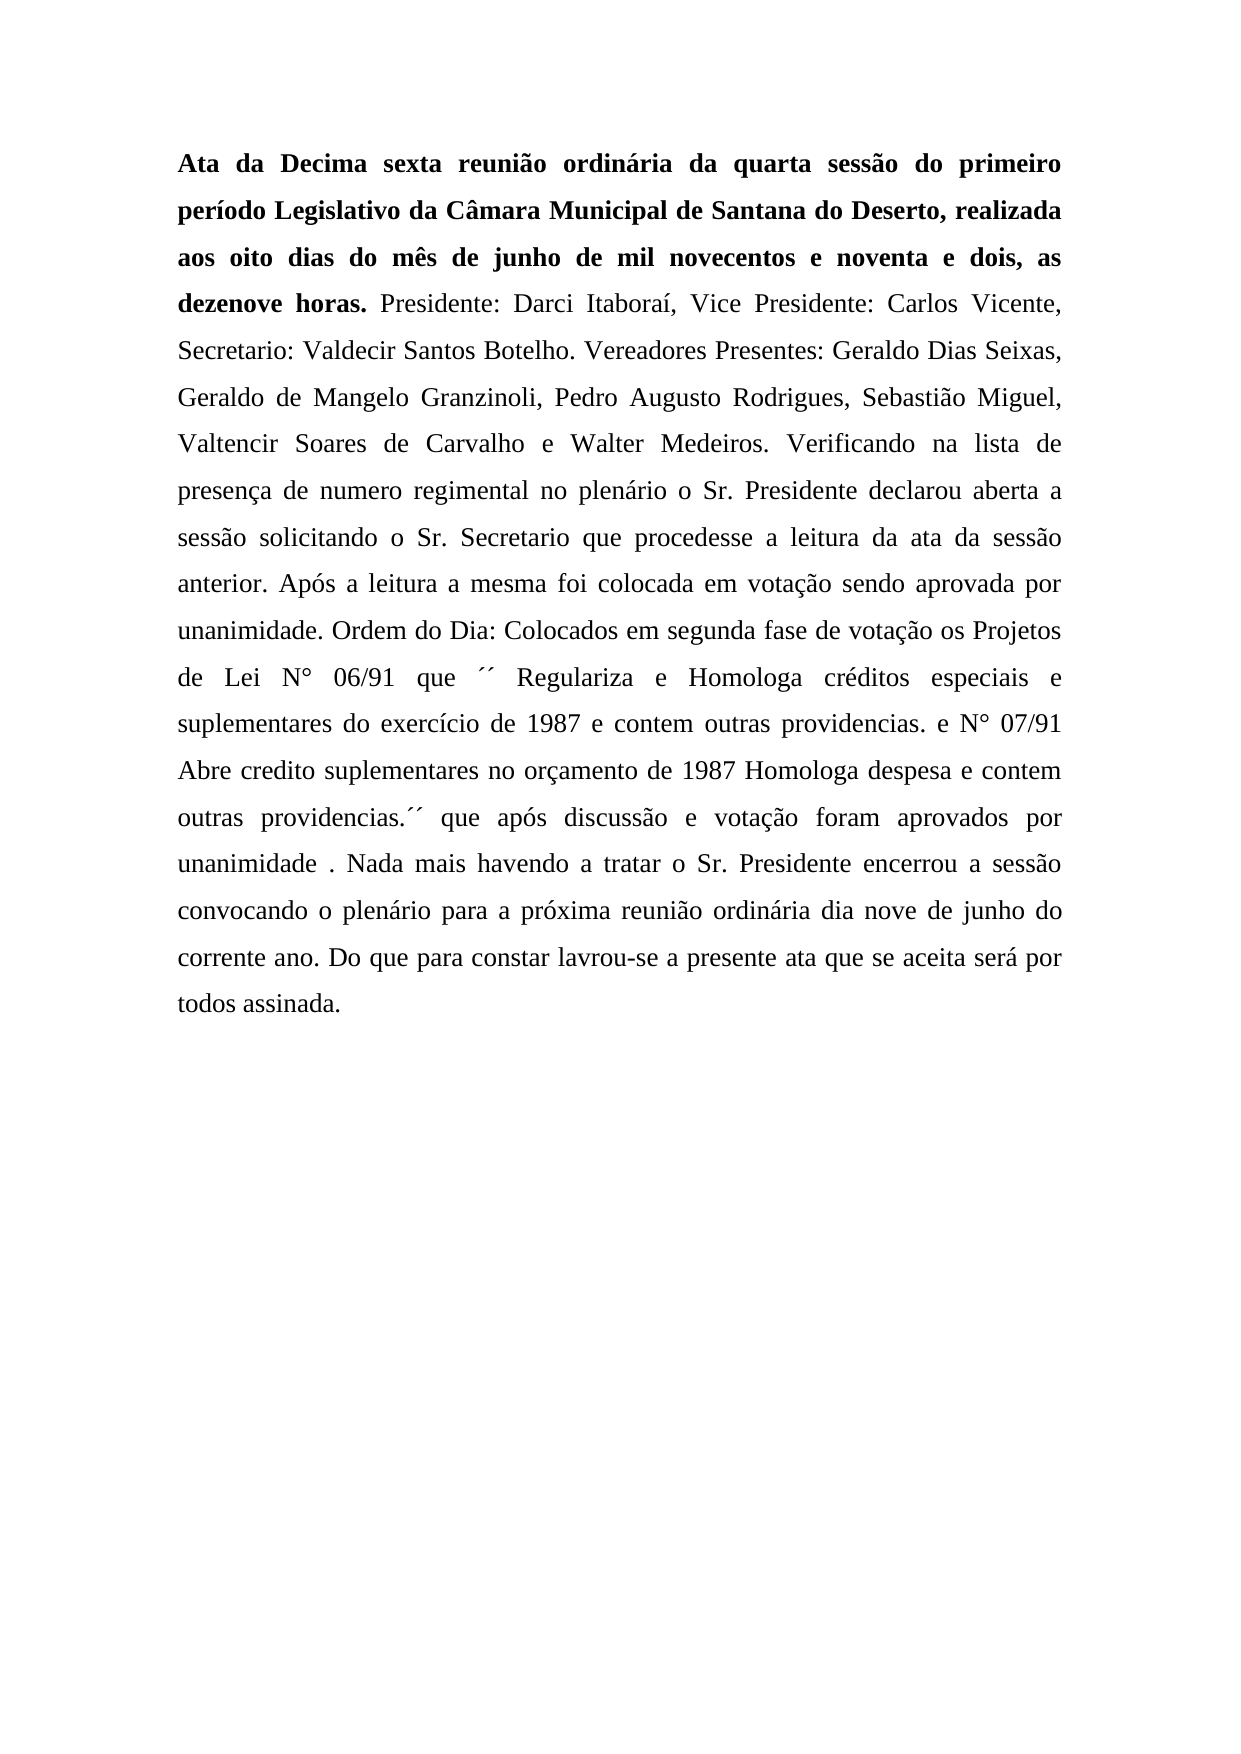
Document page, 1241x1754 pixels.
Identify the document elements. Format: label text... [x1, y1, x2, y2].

text Ata da Decima sexta reunião ordinária da quarta sessão do primeiro período Legislativo da Câmara Municipal de Santana do Deserto, realizada aos oito dias do mês de junho de mil novecentos e noventa e dois, as dezenove horas. Presidente: Darci Itaboraí, Vice Presidente: Carlos Vicente, Secretario: Valdecir Santos Botelho. Vereadores Presentes: Geraldo Dias Seixas, Geraldo de Mangelo Granzinoli, Pedro Augusto Rodrigues, Sebastião Miguel, Valtencir Soares de Carvalho e Walter Medeiros. Verificando na lista de presença de numero regimental no plenário o Sr. Presidente declarou aberta a sessão solicitando o Sr. Secretario que procedesse a leitura da ata da sessão anterior. Após a leitura a mesma foi colocada em votação sendo aprovada por unanimidade. Ordem do Dia: Colocados em segunda fase de votação os Projetos de Lei N° 06/91 que ´´ Regulariza e Homologa créditos especiais e suplementares do exercício de 1987 e contem outras providencias. e N° 07/91 Abre credito suplementares no orçamento de 1987 Homologa despesa e contem outras providencias.´´ que após discussão e votação foram aprovados por unanimidade . Nada mais havendo a tratar o Sr. Presidente encerrou a sessão convocando o plenário para a próxima reunião ordinária dia nove de junho do corrente ano. Do que para constar lavrou-se a presente ata que se aceita será por todos assinada. [177, 148, 1063, 1019]
